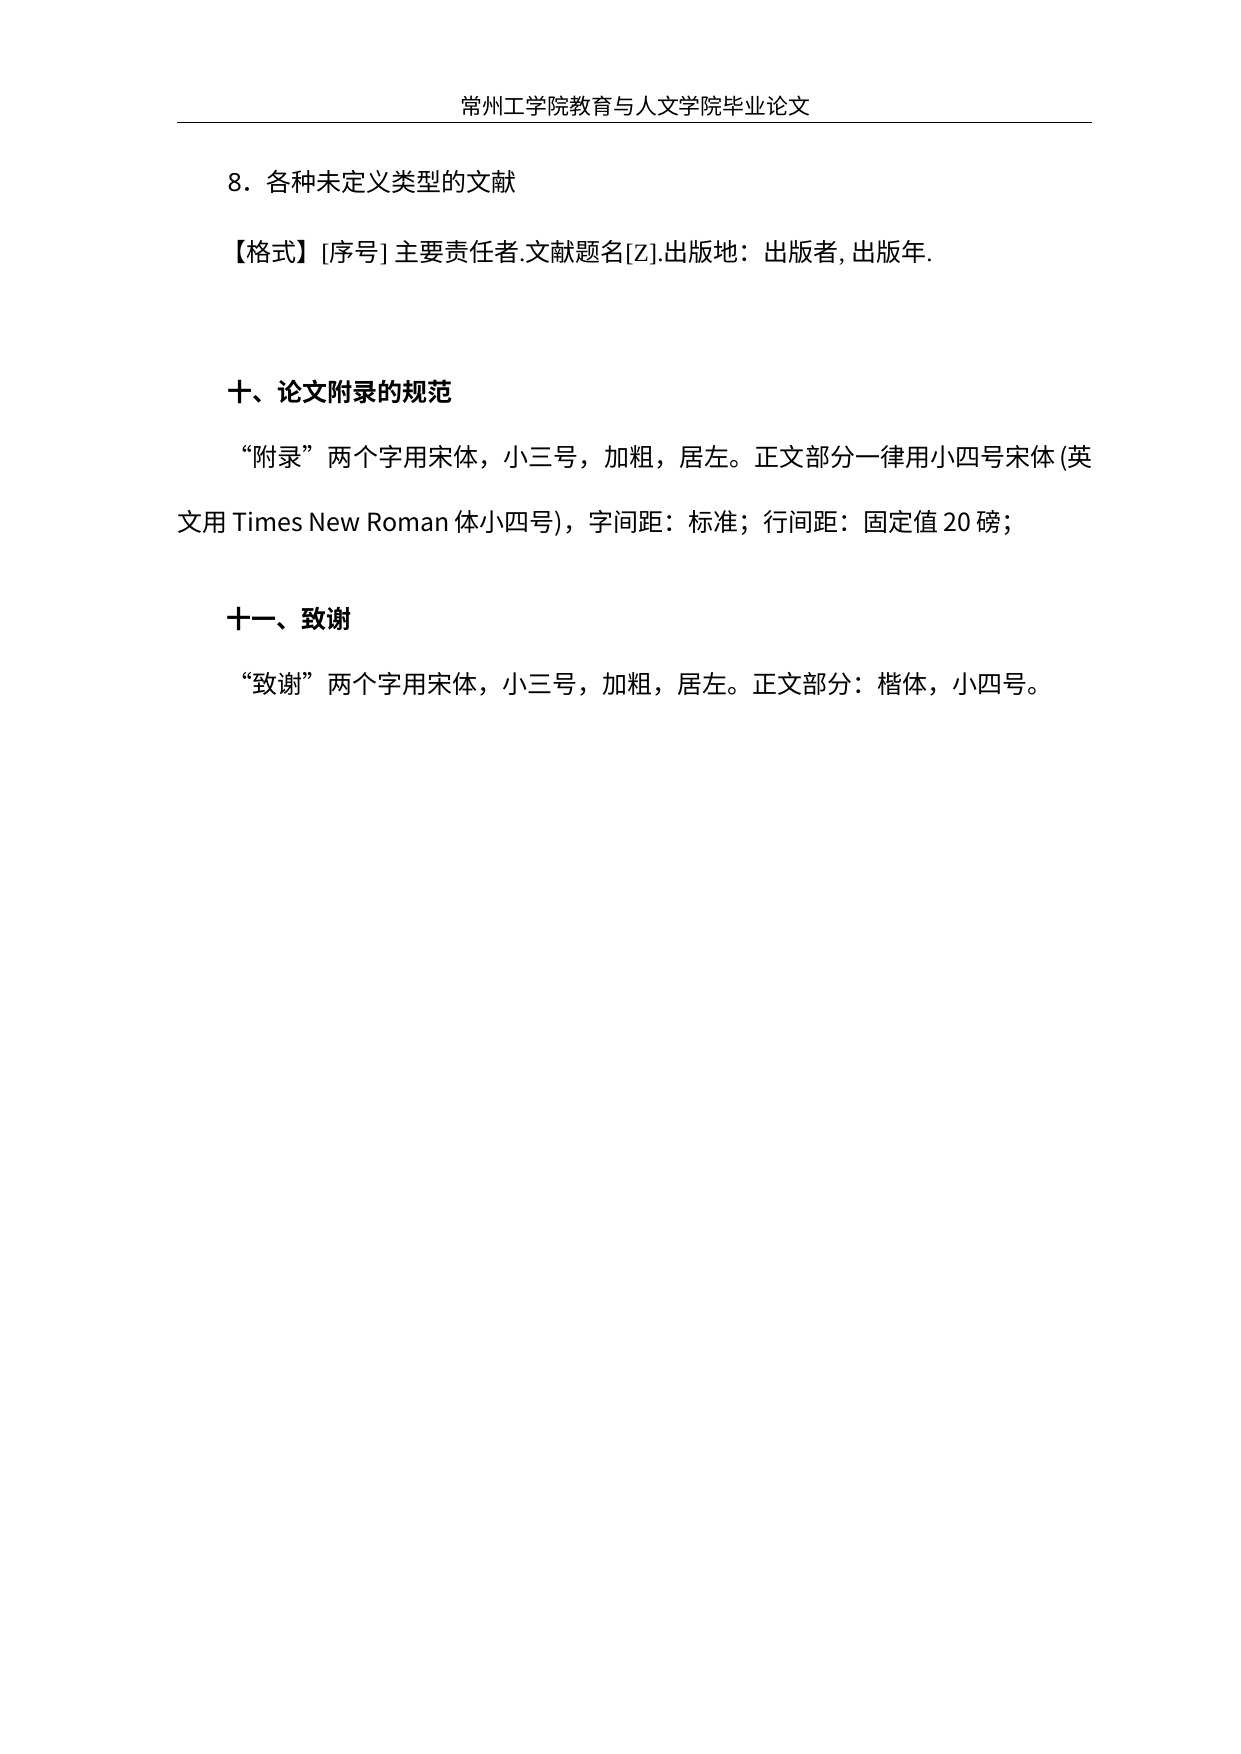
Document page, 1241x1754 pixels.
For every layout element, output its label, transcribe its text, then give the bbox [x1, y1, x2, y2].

text “致谢”两个字用宋体，小三号，加粗，居左。正文部分：楷体，小四号。 [177, 650, 1092, 715]
text 【格式】[序号] 主要责任者.文献题名[Z].出版地：出版者, 出版年. [221, 218, 1092, 283]
text “附录”两个字用宋体，小三号，加粗，居左。正文部分一律用小四号宋体(英文用Times New Roman体小四号)，字间距：标准；行间距：固定值20磅； [177, 423, 1092, 553]
text 十、论文附录的规范 [177, 358, 1092, 423]
text 十一、致谢 [177, 585, 1092, 650]
text 8．各种未定义类型的文献 [177, 148, 1092, 213]
